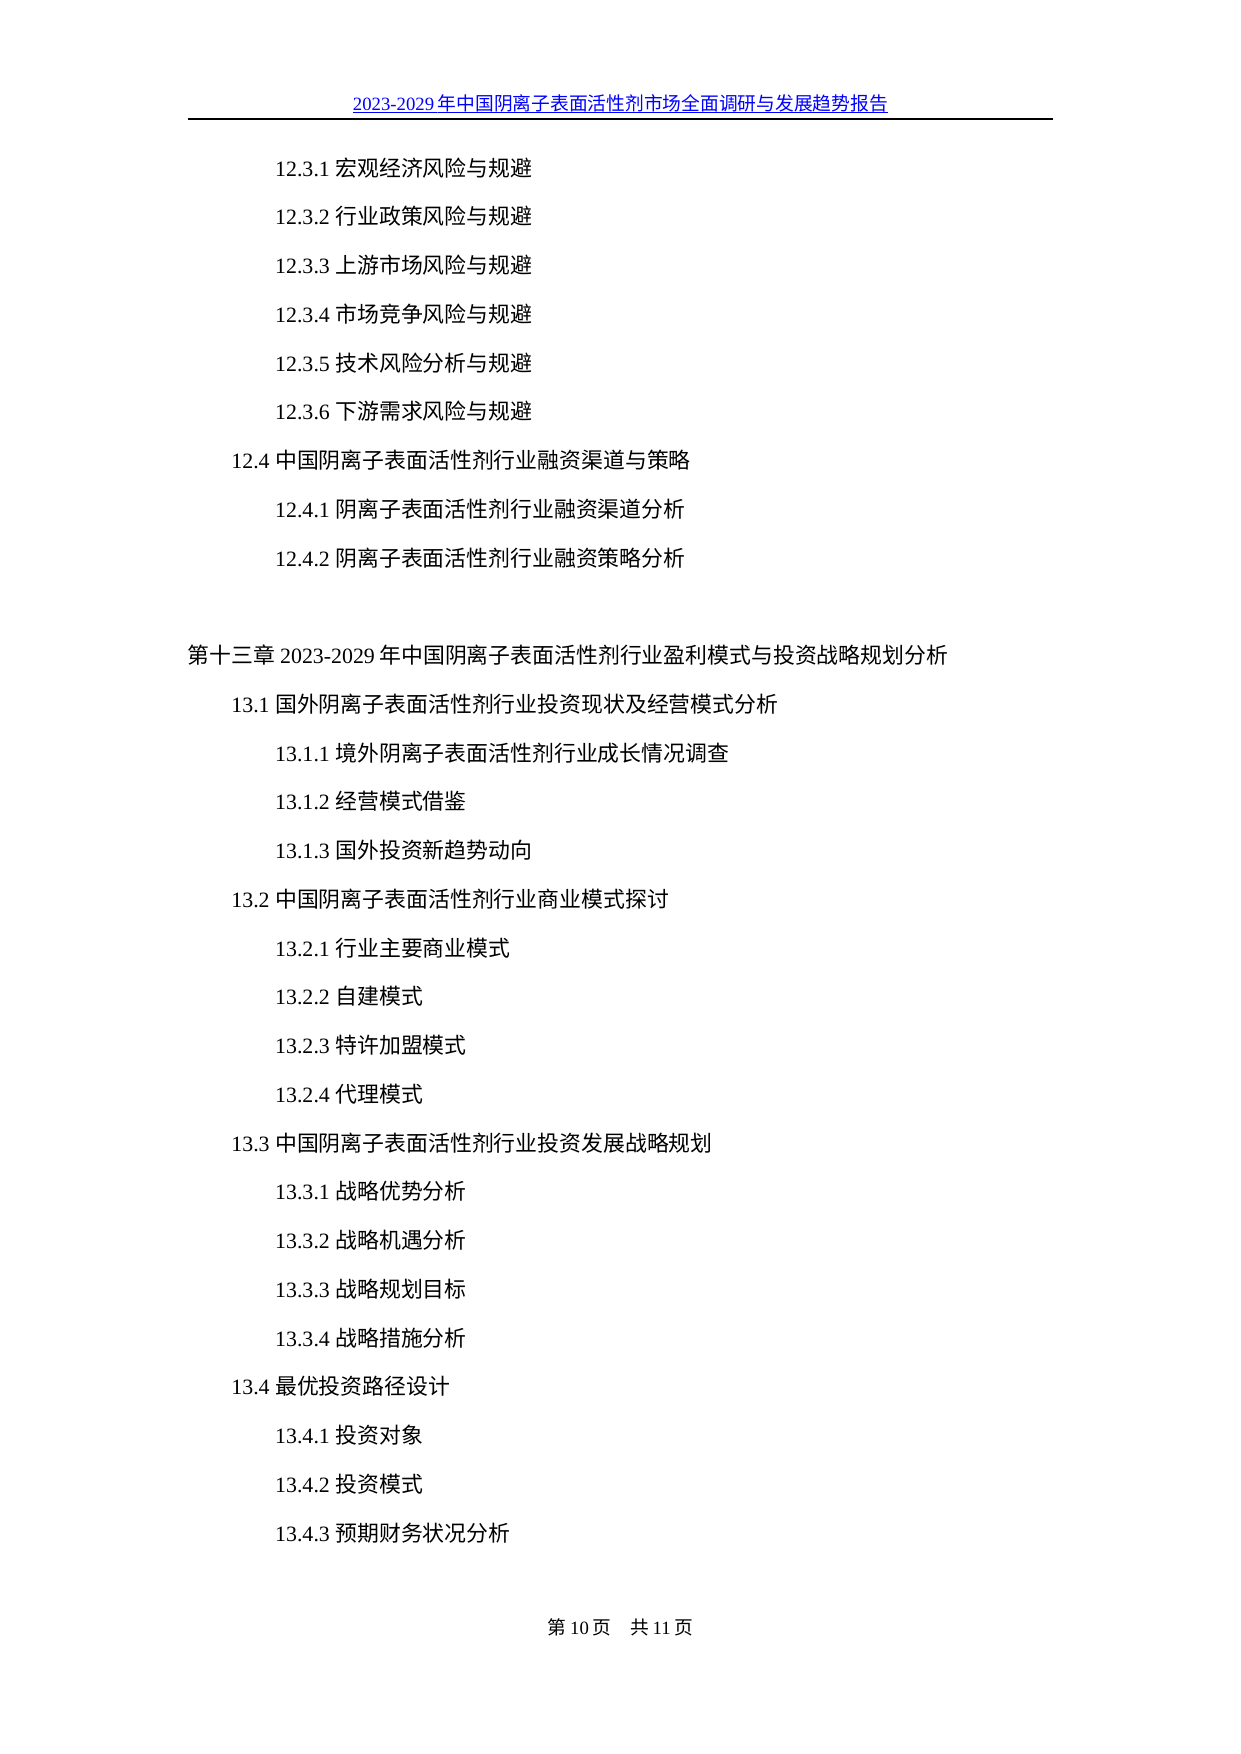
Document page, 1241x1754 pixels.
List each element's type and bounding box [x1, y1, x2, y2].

text [187, 150, 1053, 1548]
